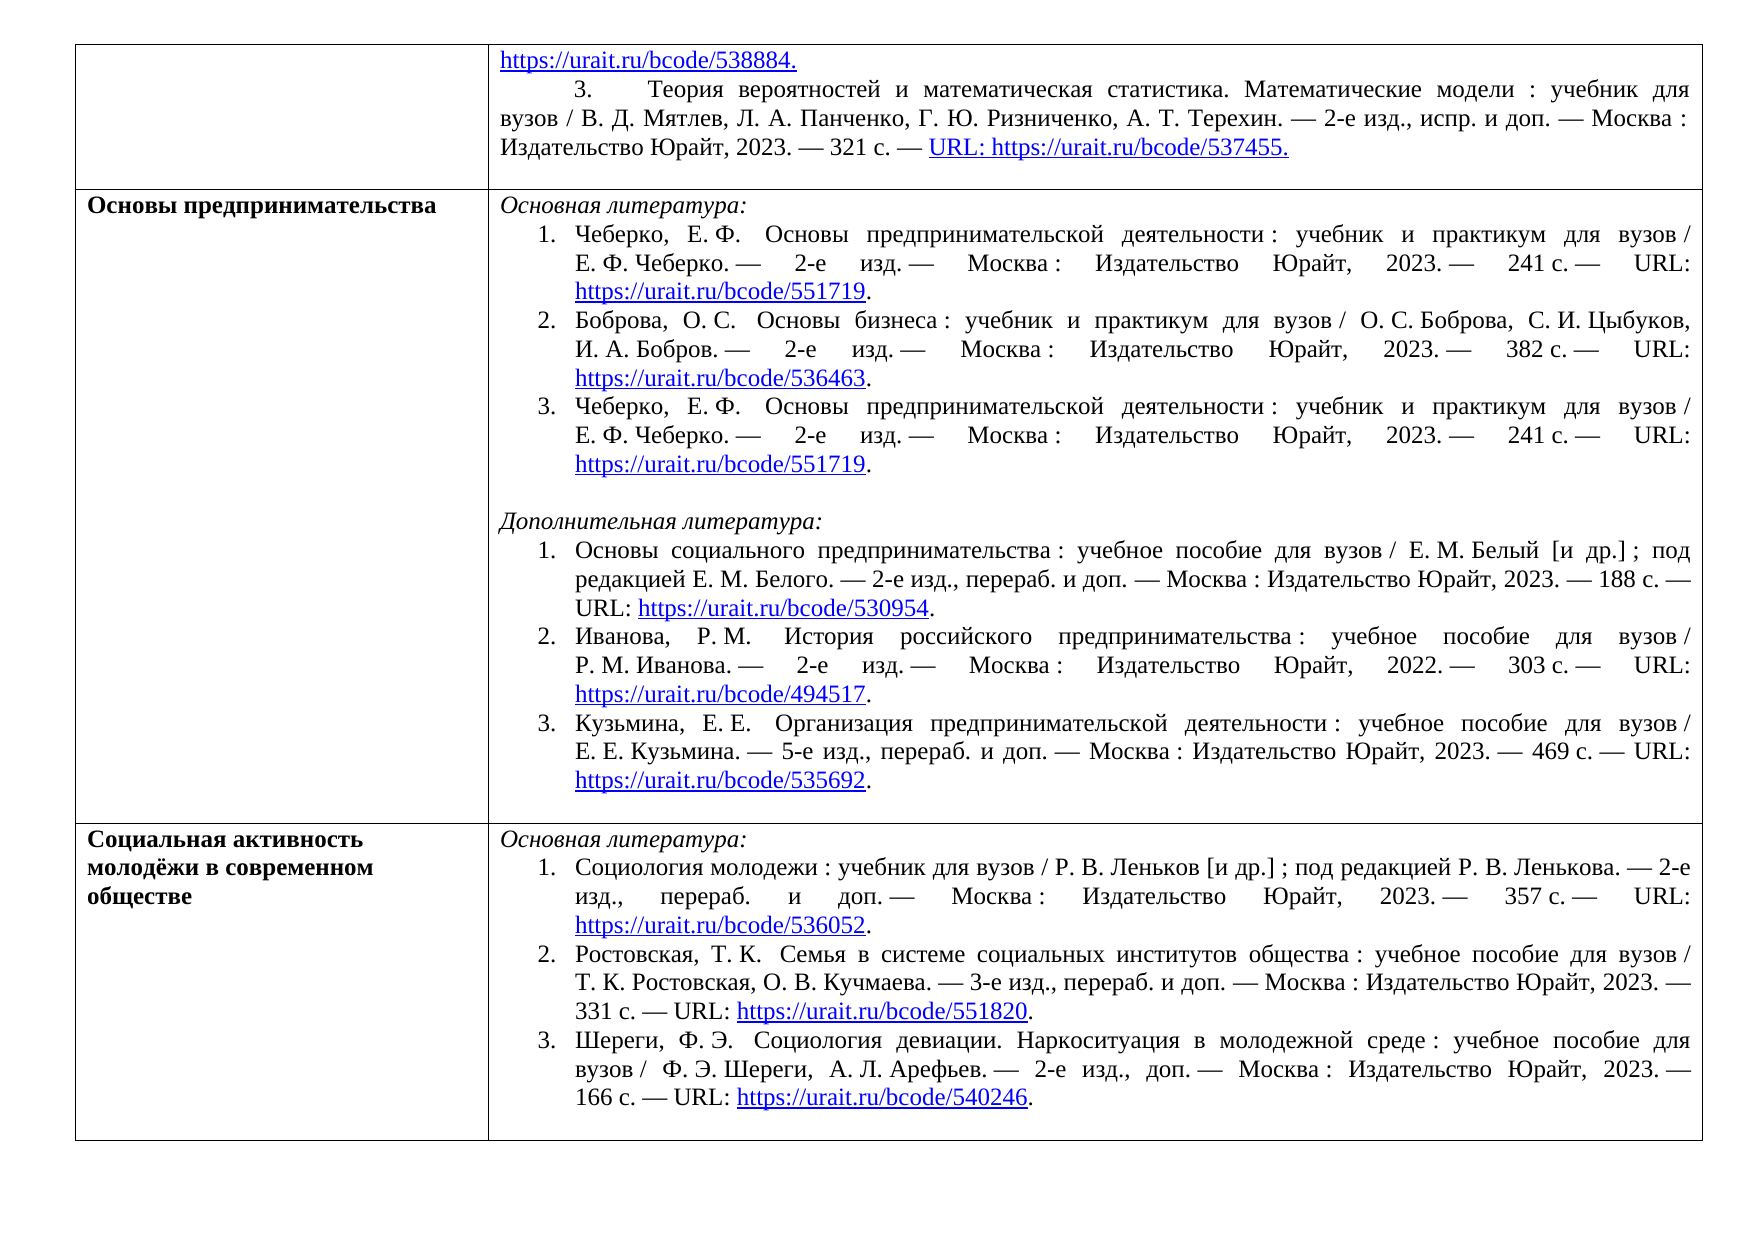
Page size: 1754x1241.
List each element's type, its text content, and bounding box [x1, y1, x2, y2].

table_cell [489, 824, 1702, 1140]
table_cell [489, 45, 1702, 189]
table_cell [76, 45, 488, 189]
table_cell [76, 824, 488, 1140]
table_cell Основы предпринимательства [76, 190, 488, 823]
table_cell Основная литература: Чеберко, Е. Ф. Основы предпринимательской деятельности : учебник и практикум для вузов / Е. Ф. Чеберко. — 2-е изд. — Москва : Издательство Юрайт, 2023. — 241 с. — URL: https://urait.ru/bcode/551719. Боброва, О. С. Основы бизнеса : учебник и практикум для вузов / О. С. Боброва, С. И. Цыбуков, И. А. Бобров. — 2-е изд. — Москва : Издательство Юрайт, 2023. — 382 с. — URL: https://urait.ru/bcode/536463. Чеберко, Е. Ф. Основы предпринимательской деятельности : учебник и практикум для вузов / Е. Ф. Чеберко. — 2-е изд. — Москва : Издательство Юрайт, 2023. — 241 с. — URL: https://urait.ru/bcode/551719. Дополнительная литература: Основы социального предпринимательства : учебное пособие для вузов / Е. М. Белый [и др.] ; под редакцией Е. М. Белого. — 2-е изд., перераб. и доп. — Москва : Издательство Юрайт, 2023. — 188 с. — URL: https://urait.ru/bcode/530954. Иванова, Р. М. История российского предпринимательства : учебное пособие для вузов / Р. М. Иванова. — 2-е изд. — Москва : Издательство Юрайт, 2022. — 303 с. — URL: https://urait.ru/bcode/494517. Кузьмина, Е. Е. Организация предпринимательской деятельности : учебное пособие для вузов / Е. Е. Кузьмина. — 5-е изд., перераб. и доп. — Москва : Издательство Юрайт, 2023. — 469 с. — URL: https://urait.ru/bcode/535692. [489, 190, 1702, 823]
